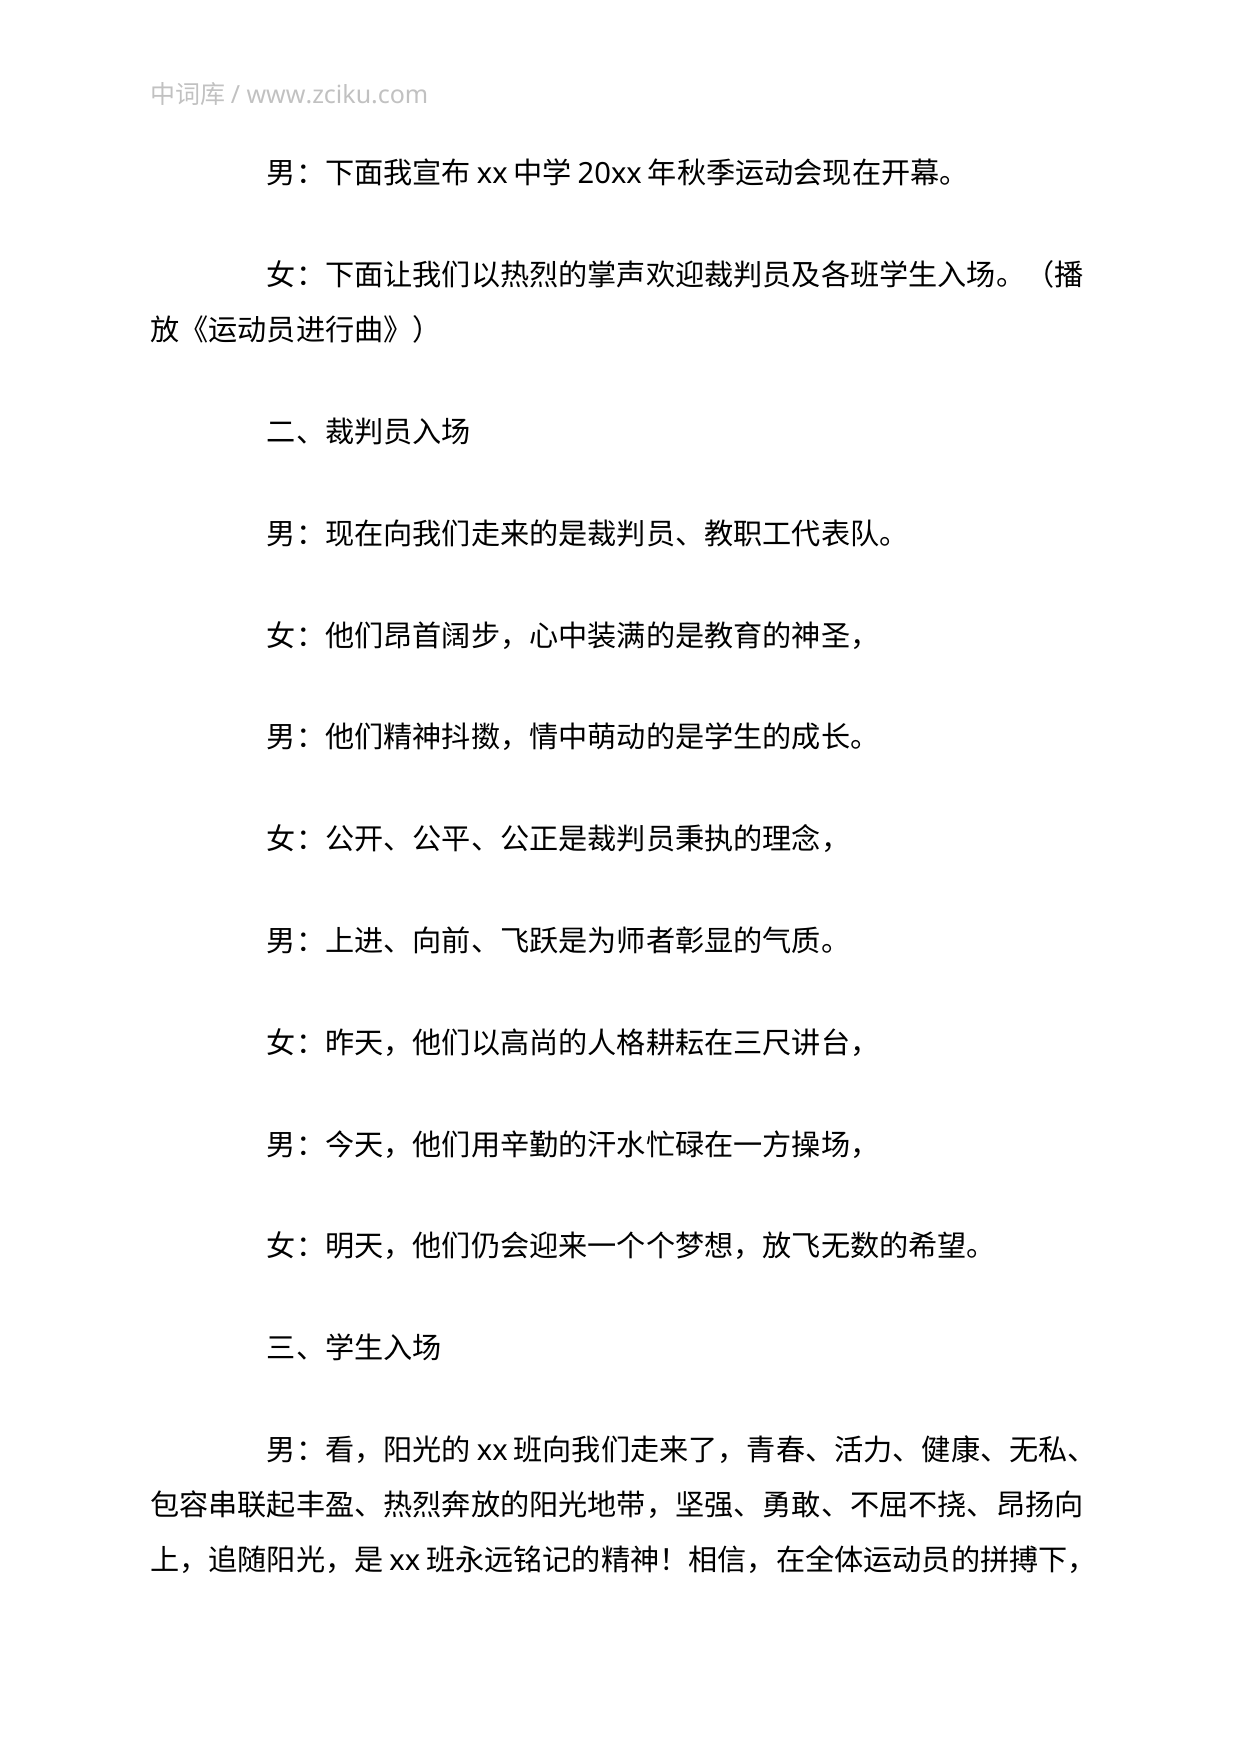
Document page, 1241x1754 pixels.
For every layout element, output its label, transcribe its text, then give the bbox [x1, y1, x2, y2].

text 二、裁判员入场 [150, 409, 1090, 451]
text 男：他们精神抖擞，情中萌动的是学生的成长。 [150, 714, 1090, 756]
text 男：今天，他们用辛勤的汗水忙碌在一方操场， [150, 1121, 1090, 1163]
text 女：下面让我们以热烈的掌声欢迎裁判员及各班学生入场。（播放《运动员进行曲》） [150, 252, 1090, 349]
text 男：下面我宣布xx中学20xx年秋季运动会现在开幕。 [150, 150, 1090, 192]
text 女：公开、公平、公正是裁判员秉执的理念， [150, 816, 1090, 858]
text 三、学生入场 [150, 1324, 1090, 1367]
text 男：现在向我们走来的是裁判员、教职工代表队。 [150, 510, 1090, 553]
text 女：昨天，他们以高尚的人格耕耘在三尺讲台， [150, 1019, 1090, 1062]
text 女：明天，他们仍会迎来一个个梦想，放飞无数的希望。 [150, 1223, 1090, 1265]
text 女：他们昂首阔步，心中装满的是教育的神圣， [150, 612, 1090, 654]
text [150, 1426, 1090, 1579]
text 男：上进、向前、飞跃是为师者彰显的气质。 [150, 917, 1090, 960]
